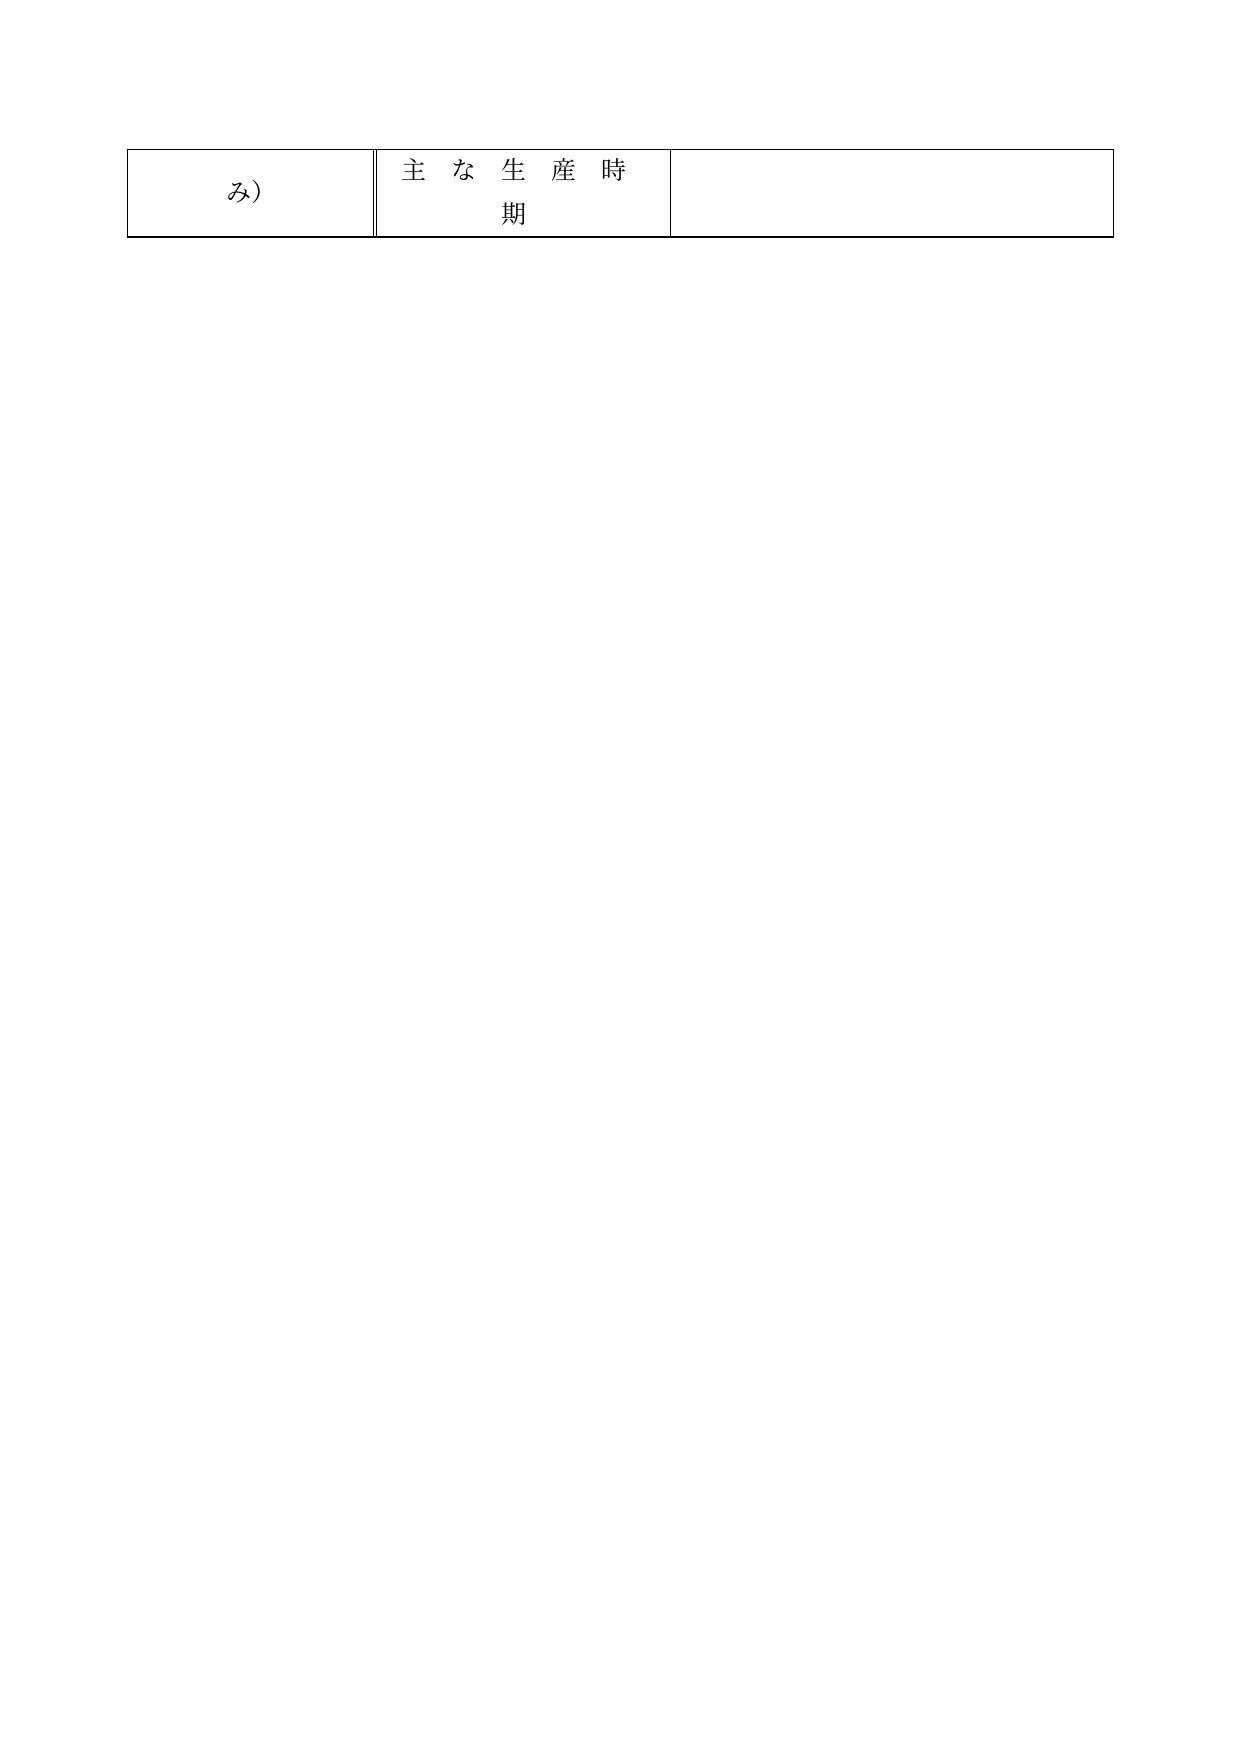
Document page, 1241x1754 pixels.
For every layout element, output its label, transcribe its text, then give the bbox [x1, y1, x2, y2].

table_cell 生産数量（見込み） [128, 150, 373, 236]
table_cell 主な生産時期 [377, 150, 670, 236]
table_cell [671, 150, 1113, 236]
